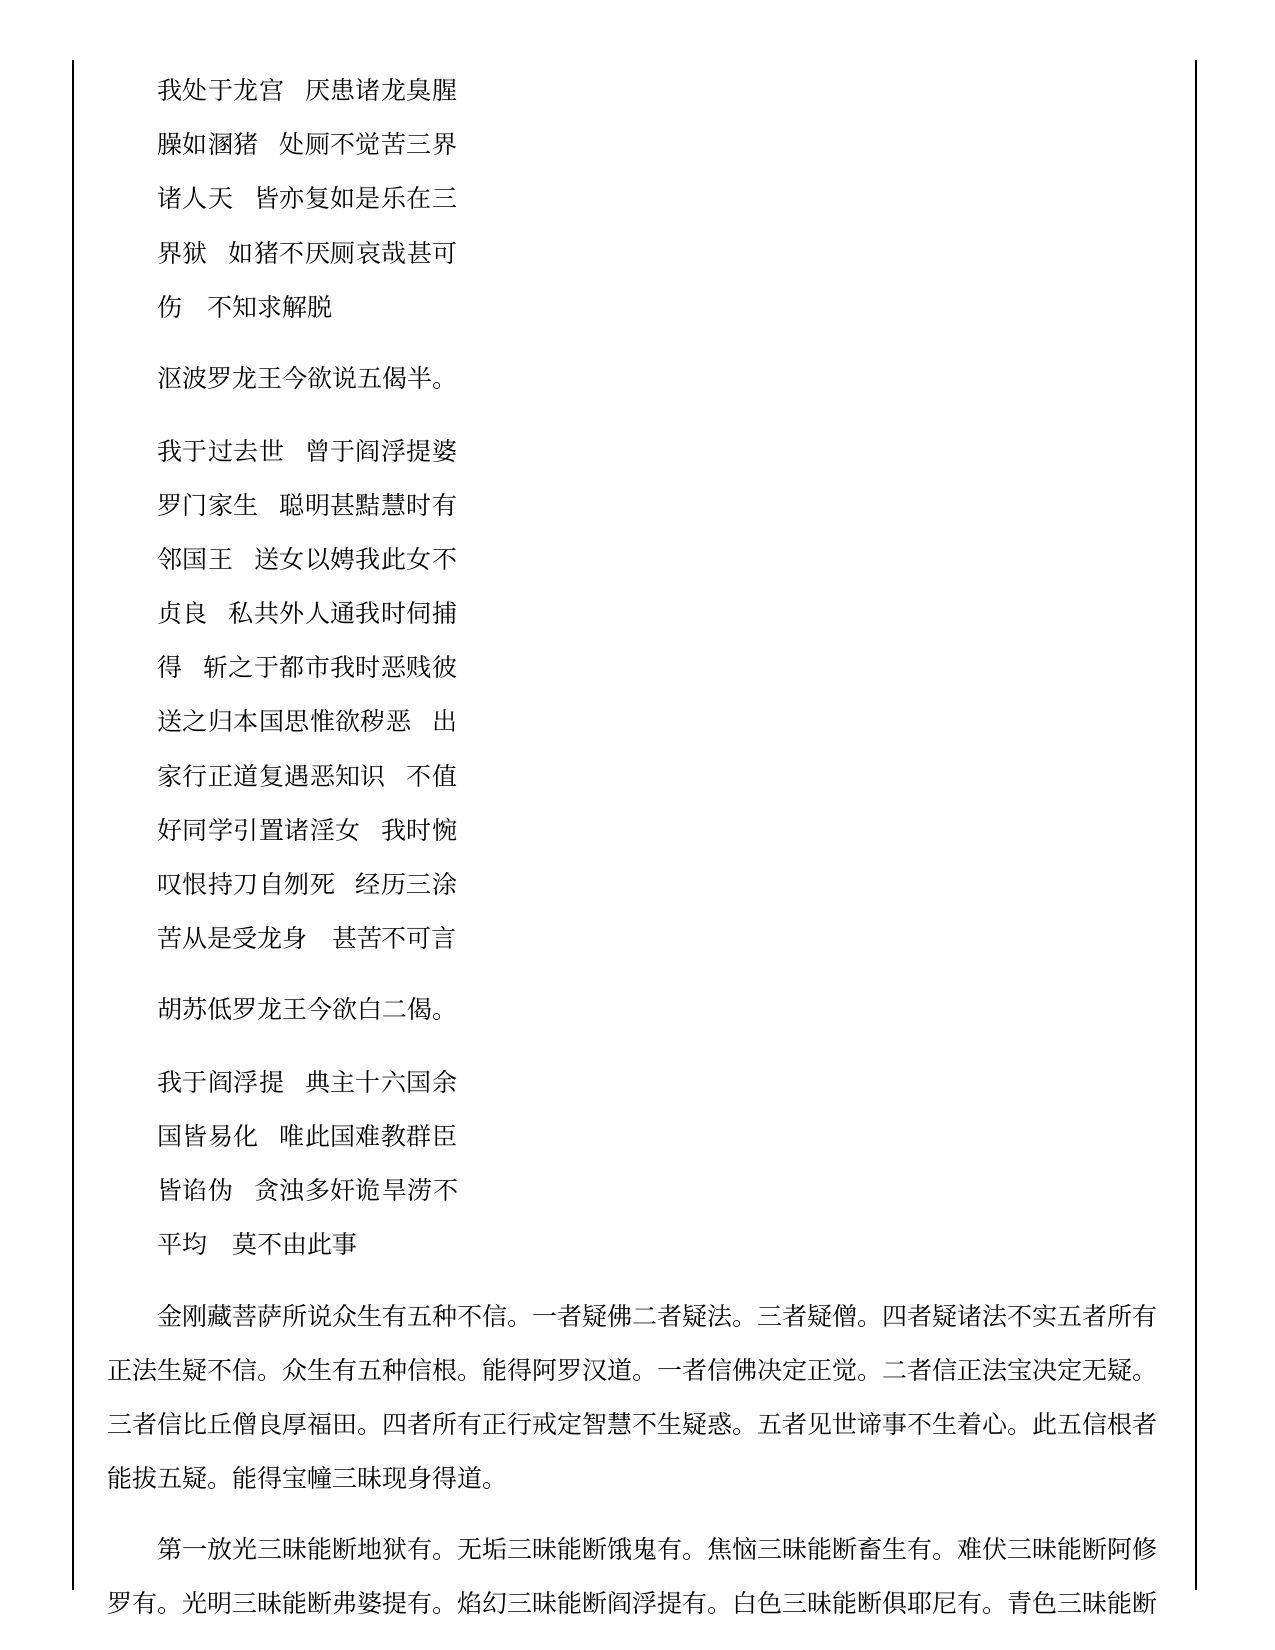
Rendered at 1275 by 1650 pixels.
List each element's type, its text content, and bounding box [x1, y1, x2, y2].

text 我处于龙宫 厌患诸龙臭腥臊如溷猪 处厕不觉苦三界诸人天 皆亦复如是乐在三界狱 如猪不厌厕哀哉甚可伤 不知求解脱 [157, 71, 458, 323]
text 我于阎浮提 典主十六国余国皆易化 唯此国难教群臣皆谄伪 贪浊多奸诡旱涝不平均 莫不由此事 [157, 1063, 458, 1261]
text 沤波罗龙王今欲说五偈半。 [157, 358, 1195, 394]
text 金刚藏菩萨所说众生有五种不信。一者疑佛二者疑法。三者疑僧。四者疑诸法不实五者所有正法生疑不信。众生有五种信根。能得阿罗汉道。一者信佛决定正觉。二者信正法宝决定无疑。三者信比丘僧良厚福田。四者所有正行戒定智慧不生疑惑。五者见世谛事不生着心。此五信根者能拔五疑。能得宝幢三昧现身得道。 [107, 1296, 1159, 1494]
text 我于过去世 曾于阎浮提婆罗门家生 聪明甚黠慧时有邻国王 送女以娉我此女不贞良 私共外人通我时伺捕得 斩之于都市我时恶贱彼 送之归本国思惟欲秽恶 出家行正道复遇恶知识 不值好同学引置诸淫女 我时惋叹恨持刀自刎死 经历三涂苦从是受龙身 甚苦不可言 [157, 431, 458, 955]
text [107, 1529, 1159, 1620]
text 胡苏低罗龙王今欲白二偈。 [157, 990, 1195, 1026]
